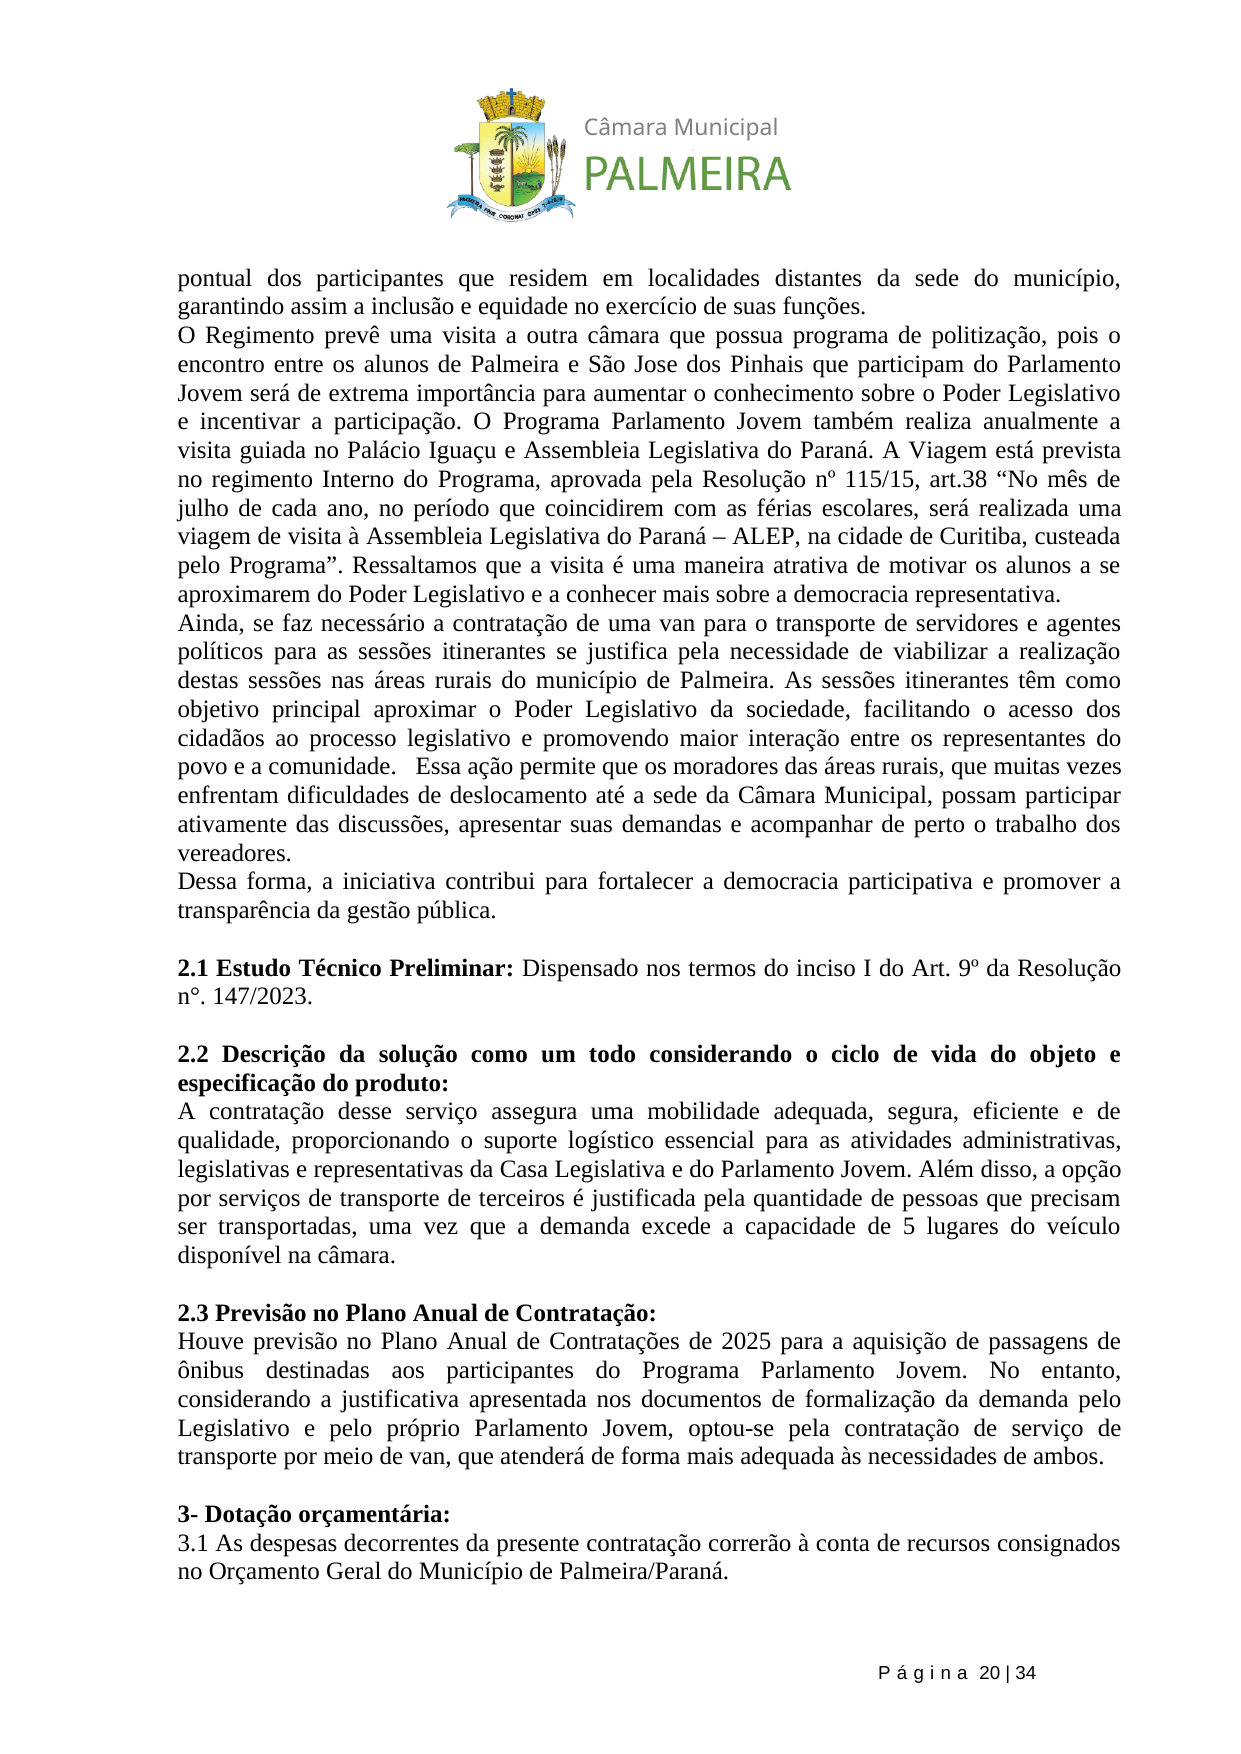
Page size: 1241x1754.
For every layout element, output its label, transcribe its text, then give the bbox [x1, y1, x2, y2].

text 3.1 As despesas decorrentes da presente contratação correrão à conta de recursos consignados no Orçamento Geral do Município de Palmeira/Paraná. [177, 1528, 1122, 1585]
text Houve previsão no Plano Anual de Contratações de 2025 para a aquisição de passagens de ônibus destinadas aos participantes do Programa Parlamento Jovem. No entanto, considerando a justificativa apresentada nos documentos de formalização da demanda pelo Legislativo e pelo próprio Parlamento Jovem, optou-se pela contratação de serviço de transporte por meio de van, que atenderá de forma mais adequada às necessidades de ambos. [177, 1326, 1122, 1470]
text O Regimento prevê uma visita a outra câmara que possua programa de politização, pois o encontro entre os alunos de Palmeira e São Jose dos Pinhais que participam do Parlamento Jovem será de extrema importância para aumentar o conhecimento sobre o Poder Legislativo e incentivar a participação. O Programa Parlamento Jovem também realiza anualmente a visita guiada no Palácio Iguaçu e Assembleia Legislativa do Paraná. A Viagem está prevista no regimento Interno do Programa, aprovada pela Resolução nº 115/15, art.38 “No mês de julho de cada ano, no período que coincidirem com as férias escolares, será realizada uma viagem de visita à Assembleia Legislativa do Paraná – ALEP, na cidade de Curitiba, custeada pelo Programa”. Ressaltamos que a visita é uma maneira atrativa de motivar os alunos a se aproximarem do Poder Legislativo e a conhecer mais sobre a democracia representativa. [177, 320, 1122, 608]
text 2.3 Previsão no Plano Anual de Contratação: [177, 1298, 1122, 1326]
text Ainda, se faz necessário a contratação de uma van para o transporte de servidores e agentes políticos para as sessões itinerantes se justifica pela necessidade de viabilizar a realização destas sessões nas áreas rurais do município de Palmeira. As sessões itinerantes têm como objetivo principal aproximar o Poder Legislativo da sociedade, facilitando o acesso dos cidadãos ao processo legislativo e promovendo maior interação entre os representantes do povo e a comunidade. Essa ação permite que os moradores das áreas rurais, que muitas vezes enfrentam dificuldades de deslocamento até a sede da Câmara Municipal, possam participar ativamente das discussões, apresentar suas demandas e acompanhar de perto o trabalho dos vereadores. [177, 608, 1122, 866]
picture [443, 86, 797, 232]
text 2.2 Descrição da solução como um todo considerando o ciclo de vida do objeto e especificação do produto: [177, 1039, 1122, 1096]
text 2.1 Estudo Técnico Preliminar: Dispensado nos termos do inciso I do Art. 9º da Resolução n°. 147/2023. [177, 953, 1122, 1010]
text Dessa forma, a iniciativa contribui para fortalecer a democracia participativa e promover a transparência da gestão pública. [177, 866, 1122, 924]
text 3- Dotação orçamentária: [177, 1499, 1122, 1528]
text A contratação desse serviço assegura uma mobilidade adequada, segura, eficiente e de qualidade, proporcionando o suporte logístico essencial para as atividades administrativas, legislativas e representativas da Casa Legislativa e do Parlamento Jovem. Além disso, a opção por serviços de transporte de terceiros é justificada pela quantidade de pessoas que precisam ser transportadas, uma vez que a demanda excede a capacidade de 5 lugares do veículo disponível na câmara. [177, 1096, 1122, 1269]
